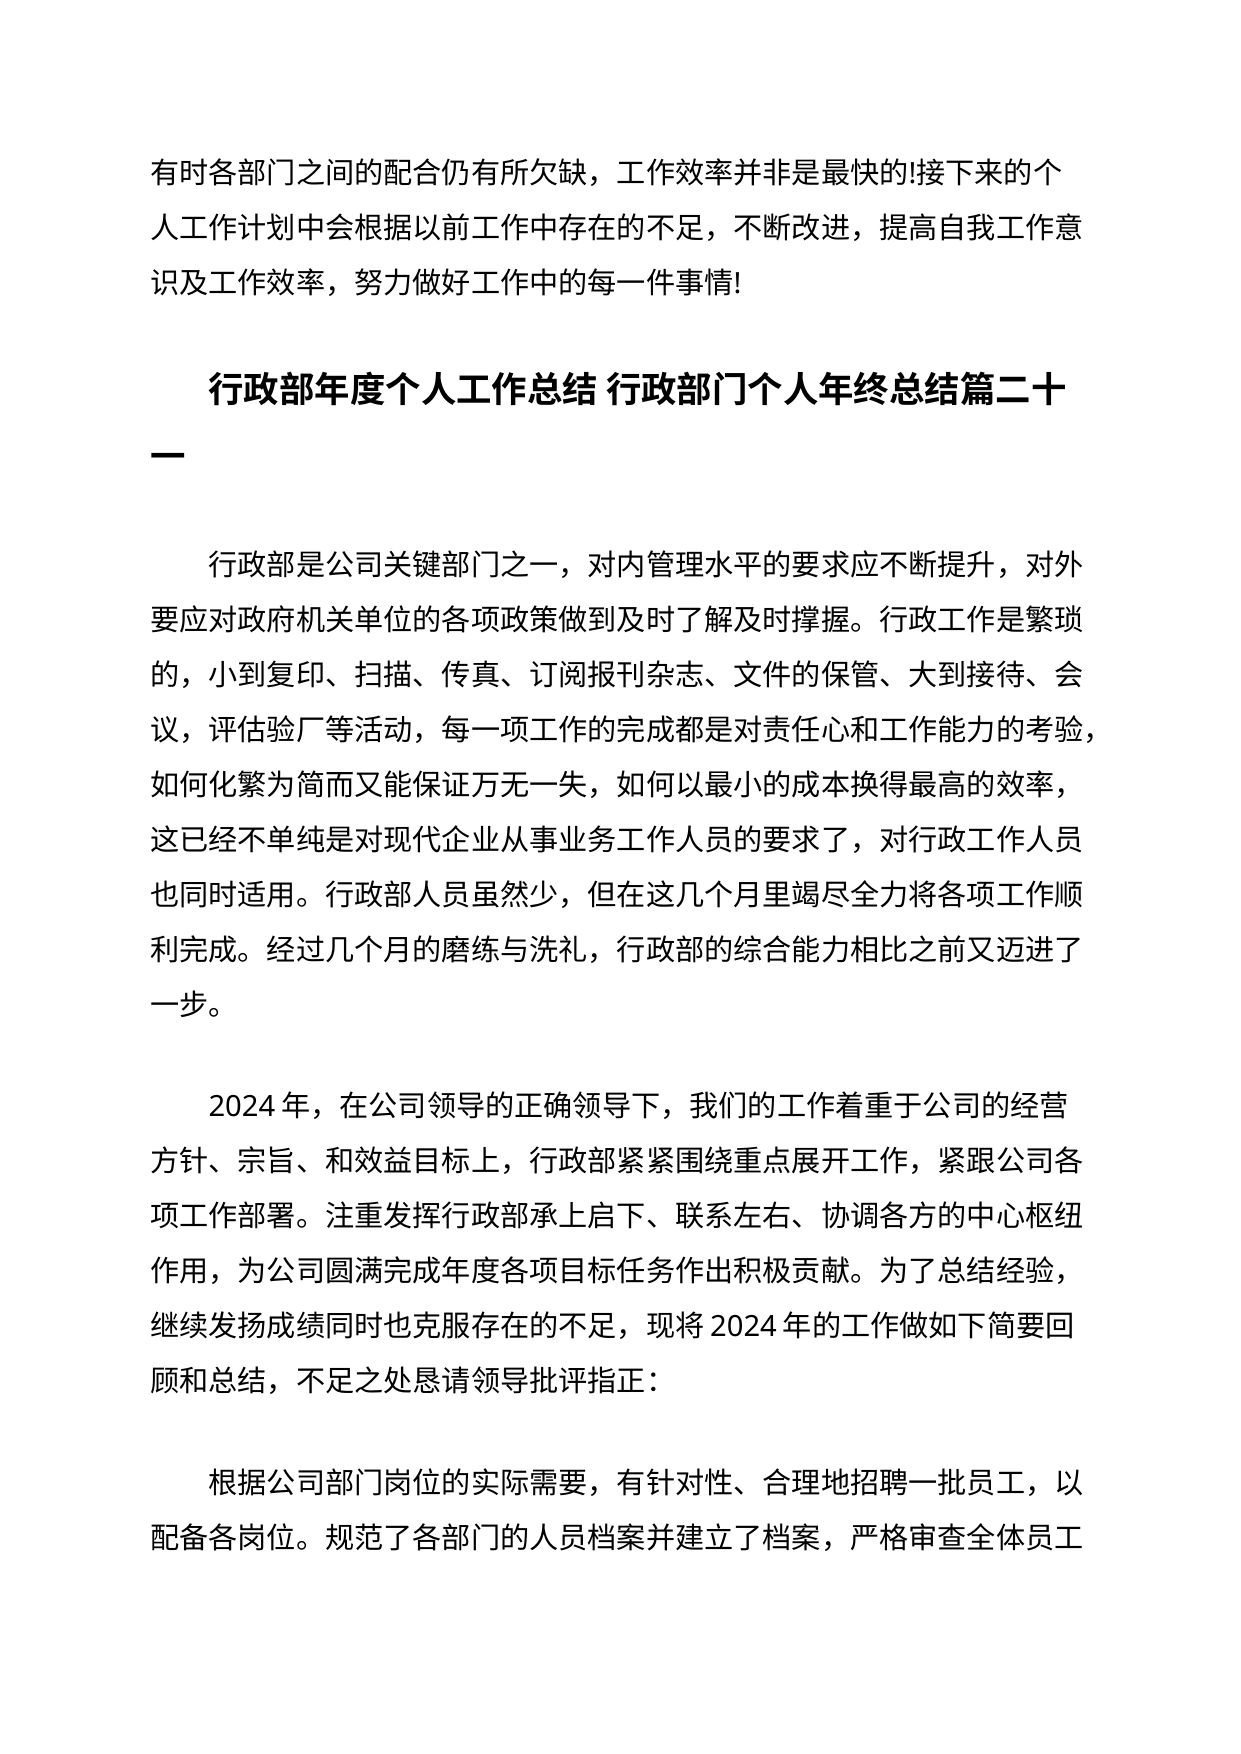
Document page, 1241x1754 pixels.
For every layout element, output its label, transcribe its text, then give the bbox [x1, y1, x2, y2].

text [150, 150, 1090, 302]
text 行政部年度个人工作总结 行政部门个人年终总结篇二十一 [150, 362, 1090, 480]
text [150, 1459, 1090, 1556]
text 2024年，在公司领导的正确领导下，我们的工作着重于公司的经营方针、宗旨、和效益目标上，行政部紧紧围绕重点展开工作，紧跟公司各项工作部署。注重发挥行政部承上启下、联系左右、协调各方的中心枢纽作用，为公司圆满完成年度各项目标任务作出积极贡献。为了总结经验，继续发扬成绩同时也克服存在的不足，现将2024年的工作做如下简要回顾和总结，不足之处恳请领导批评指正： [150, 1083, 1090, 1400]
text 行政部是公司关键部门之一，对内管理水平的要求应不断提升，对外要应对政府机关单位的各项政策做到及时了解及时撑握。行政工作是繁琐的，小到复印、扫描、传真、订阅报刊杂志、文件的保管、大到接待、会议，评估验厂等活动，每一项工作的完成都是对责任心和工作能力的考验，如何化繁为简而又能保证万无一失，如何以最小的成本换得最高的效率，这已经不单纯是对现代企业从事业务工作人员的要求了，对行政工作人员也同时适用。行政部人员虽然少，但在这几个月里竭尽全力将各项工作顺利完成。经过几个月的磨练与洗礼，行政部的综合能力相比之前又迈进了一步。 [150, 542, 1090, 1023]
